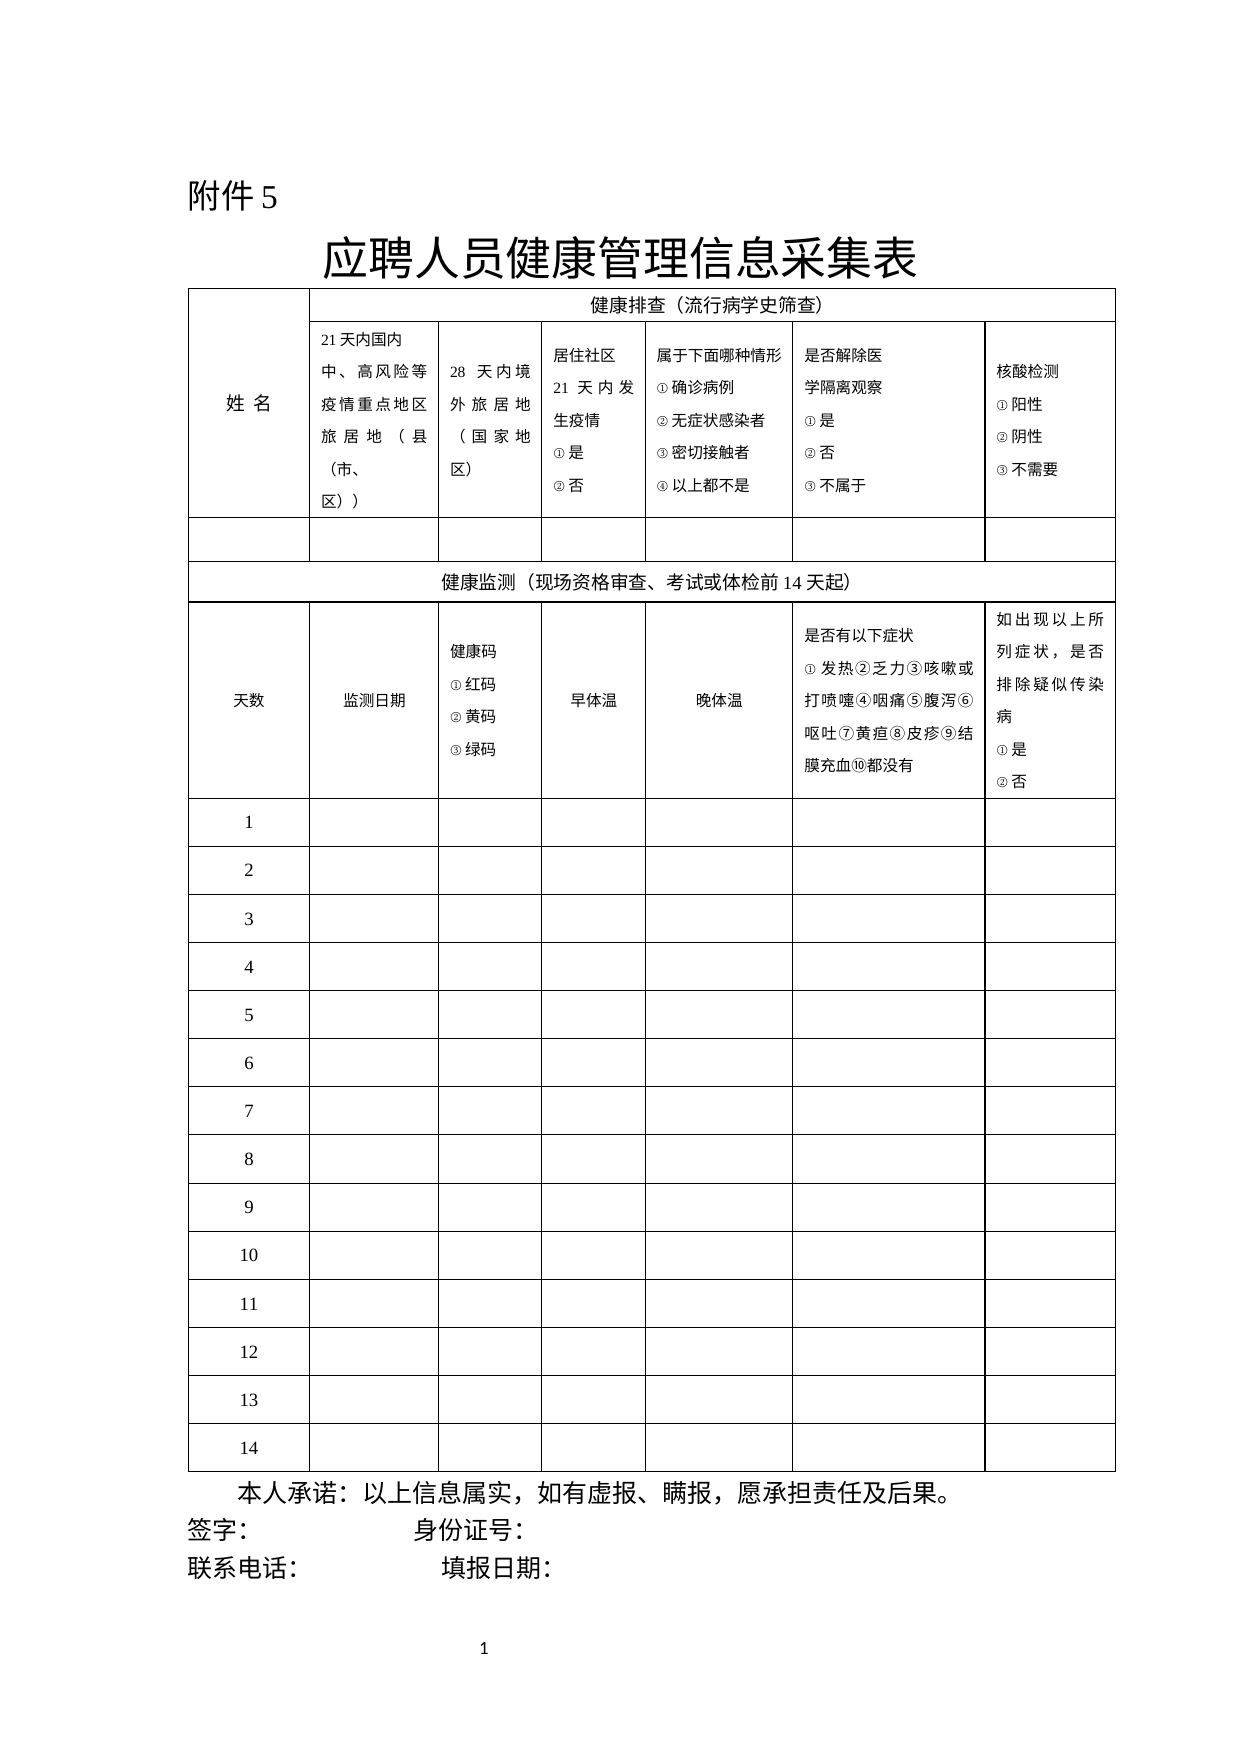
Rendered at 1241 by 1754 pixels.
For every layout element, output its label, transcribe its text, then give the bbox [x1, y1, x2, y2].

table_cell 5 [189, 991, 309, 1038]
table_cell 4 [189, 943, 309, 990]
table_cell [986, 1135, 1115, 1182]
table_cell [439, 1280, 541, 1327]
table_cell [310, 1280, 438, 1327]
table_cell [793, 1184, 984, 1231]
table_cell [310, 1328, 438, 1375]
table_cell [542, 1232, 645, 1279]
table_cell [986, 1280, 1115, 1327]
table_cell 是否有以下症状 ①发热②乏力③咳嗽或打喷嚏④咽痛⑤腹泻⑥呕吐⑦黄疸⑧皮疹⑨结膜充血⑩都没有 [793, 603, 984, 797]
table_cell 健康码 ①红码 ②黄码 ③绿码 [439, 603, 541, 797]
table_cell [793, 1232, 984, 1279]
table_cell [793, 1135, 984, 1182]
table_cell 8 [189, 1135, 309, 1182]
text 附件5 [187, 162, 1053, 227]
table_cell [439, 1039, 541, 1086]
table_cell [439, 847, 541, 894]
table_cell [986, 991, 1115, 1038]
table_cell [986, 799, 1115, 846]
table_cell [310, 1376, 438, 1423]
table_cell [439, 1232, 541, 1279]
table_cell [439, 1328, 541, 1375]
table_cell [439, 991, 541, 1038]
table_cell 核酸检测 ①阳性 ②阴性 ③不需要 [986, 322, 1115, 517]
table_header 姓 名 [189, 289, 309, 517]
table_cell 晚体温 [646, 603, 792, 797]
table_cell [310, 895, 438, 942]
table_cell [542, 518, 645, 561]
table_cell [542, 1184, 645, 1231]
table_cell [542, 847, 645, 894]
table_cell [310, 518, 438, 561]
table_cell [646, 1087, 792, 1134]
table_cell [646, 1232, 792, 1279]
table_cell [646, 1280, 792, 1327]
text 本人承诺：以上信息属实，如有虚报、瞒报，愿承担责任及后果。 签字： 身份证号： [187, 1472, 1053, 1547]
table_cell 12 [189, 1328, 309, 1375]
table_cell [986, 518, 1115, 561]
table_cell [646, 1328, 792, 1375]
table_cell 14 [189, 1424, 309, 1471]
table_cell 28 天内境外旅居地（国家地区） [439, 322, 541, 517]
table_cell [310, 991, 438, 1038]
table_cell [439, 518, 541, 561]
table_cell 是否解除医 学隔离观察 ①是 ②否 ③不属于 [793, 322, 984, 517]
table_cell [646, 847, 792, 894]
table_cell [986, 1376, 1115, 1423]
table_cell [986, 895, 1115, 942]
table_cell [310, 1424, 438, 1471]
table_cell 监测日期 [310, 603, 438, 797]
table_cell [542, 1280, 645, 1327]
table_cell 天数 [189, 603, 309, 797]
table_cell 3 [189, 895, 309, 942]
table_cell 10 [189, 1232, 309, 1279]
table_cell 11 [189, 1280, 309, 1327]
table_cell [646, 799, 792, 846]
table_cell [986, 847, 1115, 894]
table_cell [542, 943, 645, 990]
table_cell [310, 799, 438, 846]
table_cell [793, 1087, 984, 1134]
table_cell [793, 943, 984, 990]
table_cell [986, 1184, 1115, 1231]
table_cell [439, 1424, 541, 1471]
table_cell [986, 1328, 1115, 1375]
text 联系电话： 填报日期： [187, 1547, 1053, 1585]
table_cell [189, 518, 309, 561]
table_cell [542, 1039, 645, 1086]
table_cell 居住社区 21天内发生疫情 ①是 ②否 [542, 322, 645, 517]
table_cell [439, 1135, 541, 1182]
table_cell [439, 1376, 541, 1423]
table_cell [542, 1328, 645, 1375]
table_cell [646, 991, 792, 1038]
table_cell [793, 847, 984, 894]
table_cell 属于下面哪种情形 ①确诊病例 ②无症状感染者 ③密切接触者 ④以上都不是 [646, 322, 792, 517]
table_cell [793, 895, 984, 942]
table_cell [310, 847, 438, 894]
table_cell [986, 1039, 1115, 1086]
table_cell [986, 1087, 1115, 1134]
table_cell [793, 1328, 984, 1375]
table_cell [542, 1376, 645, 1423]
table_cell [439, 895, 541, 942]
table_cell 早体温 [542, 603, 645, 797]
table_header 健康排查（流行病学史筛查） [310, 289, 1115, 321]
table_cell [646, 1424, 792, 1471]
table_cell 如出现以上所列症状，是否排除疑似传染病 ①是 ②否 [986, 603, 1115, 797]
table_cell [793, 991, 984, 1038]
table_cell [646, 895, 792, 942]
table_cell [793, 518, 984, 561]
table_cell [646, 1039, 792, 1086]
table_cell [646, 1135, 792, 1182]
table_cell 1 [189, 799, 309, 846]
table_cell [793, 1039, 984, 1086]
table_cell [542, 895, 645, 942]
table_cell [439, 799, 541, 846]
table_cell [542, 991, 645, 1038]
table_cell [646, 1376, 792, 1423]
table_cell [542, 1087, 645, 1134]
table_cell [793, 1424, 984, 1471]
table_cell [542, 799, 645, 846]
table_cell [986, 1424, 1115, 1471]
table_cell [542, 1424, 645, 1471]
table_cell [310, 943, 438, 990]
table_cell [310, 1039, 438, 1086]
table_cell 13 [189, 1376, 309, 1423]
table_cell [986, 1232, 1115, 1279]
table_cell [793, 1376, 984, 1423]
table_cell [793, 1280, 984, 1327]
table_cell [646, 518, 792, 561]
table_cell [646, 943, 792, 990]
table_cell 2 [189, 847, 309, 894]
table_cell [310, 1184, 438, 1231]
table_cell 6 [189, 1039, 309, 1086]
table_cell [310, 1135, 438, 1182]
table_cell [310, 1232, 438, 1279]
table_cell [793, 799, 984, 846]
table_cell 9 [189, 1184, 309, 1231]
table_cell [439, 943, 541, 990]
table_cell 21天内国内 中、高风险等疫情重点地区旅居地（县（市、 区）） [310, 322, 438, 517]
table_cell [986, 943, 1115, 990]
table_cell [439, 1184, 541, 1231]
table_cell 健康监测（现场资格审查、考试或体检前 14 天起） [189, 562, 1115, 601]
table_cell 7 [189, 1087, 309, 1134]
text 应聘人员健康管理信息采集表 [187, 227, 1053, 287]
table_cell [542, 1135, 645, 1182]
table_cell [310, 1087, 438, 1134]
table_cell [646, 1184, 792, 1231]
table_cell [439, 1087, 541, 1134]
